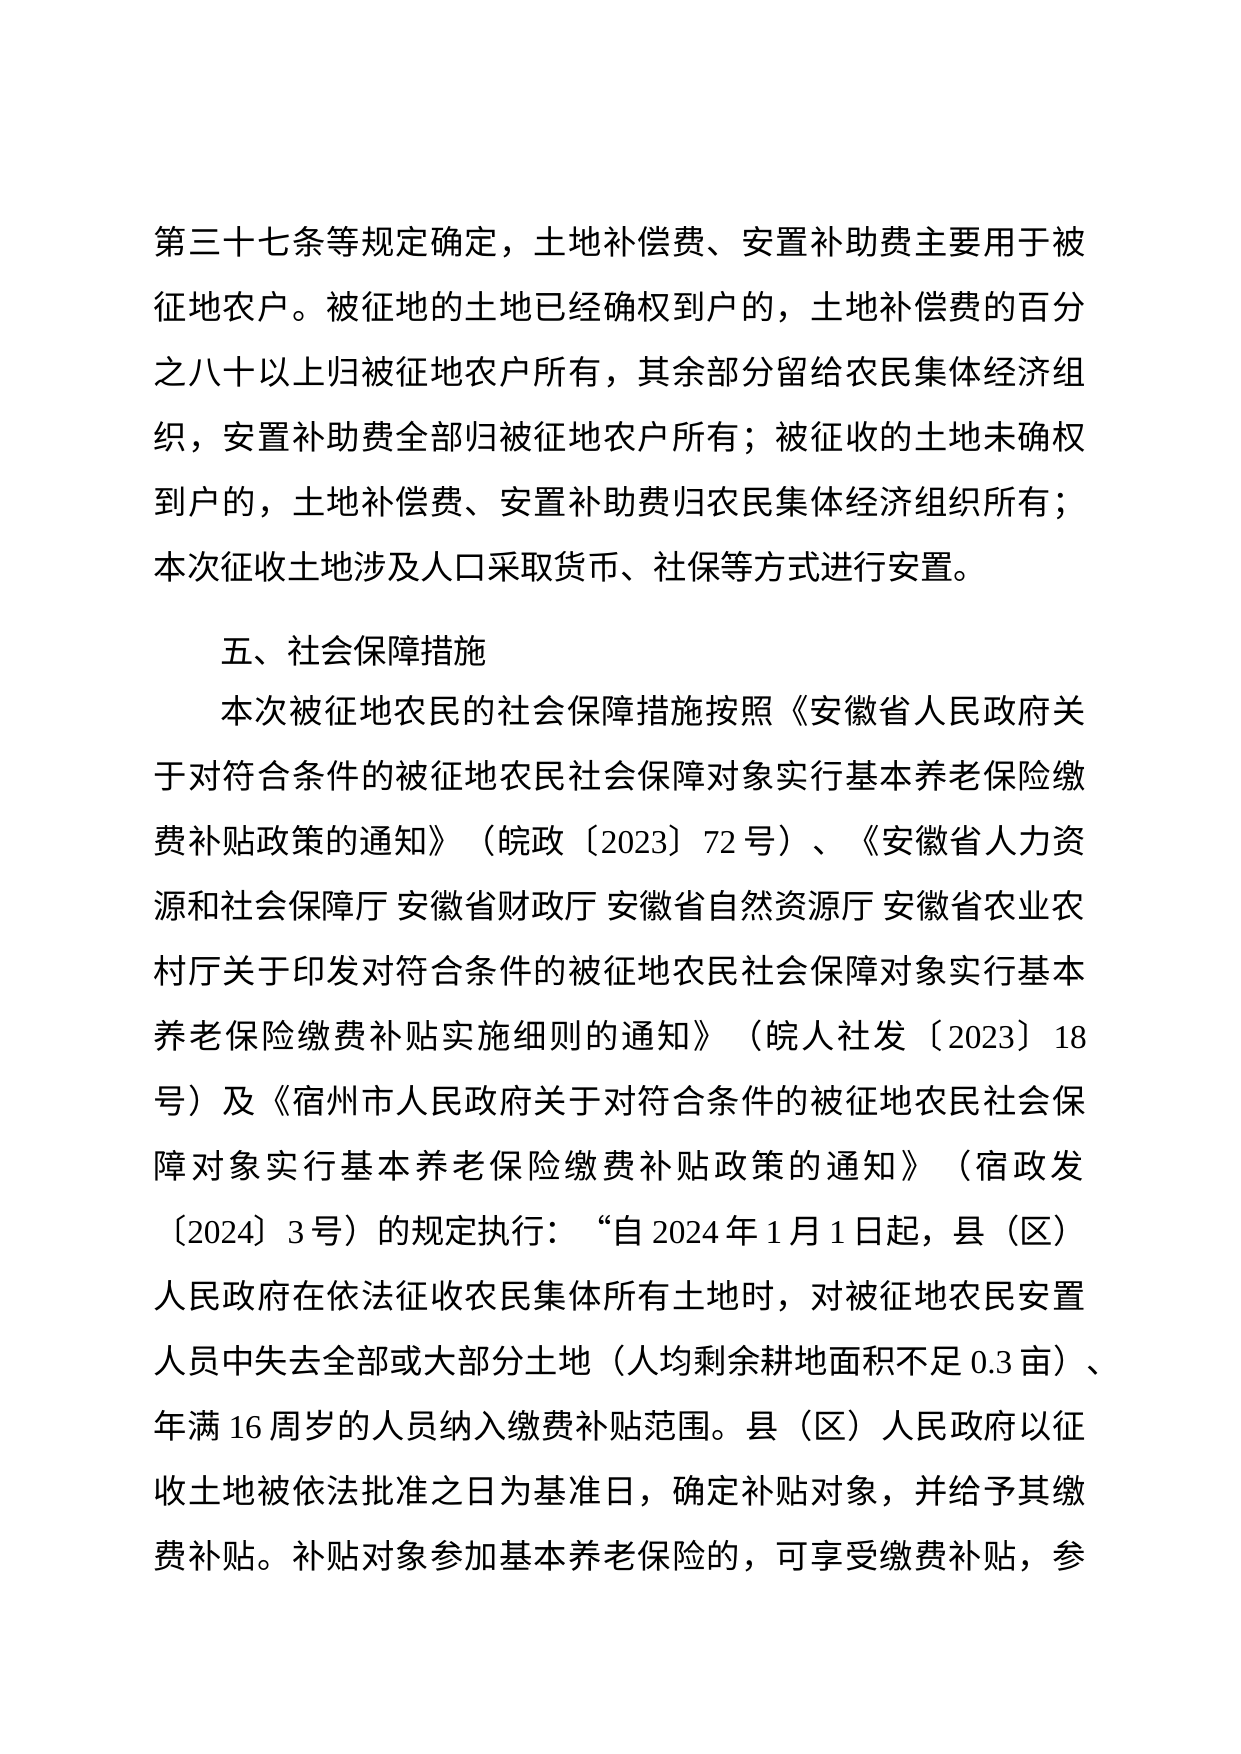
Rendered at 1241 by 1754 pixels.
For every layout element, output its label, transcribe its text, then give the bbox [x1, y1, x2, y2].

text 五、社会保障措施 [153, 610, 1087, 677]
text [153, 677, 1087, 1587]
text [153, 208, 1087, 598]
